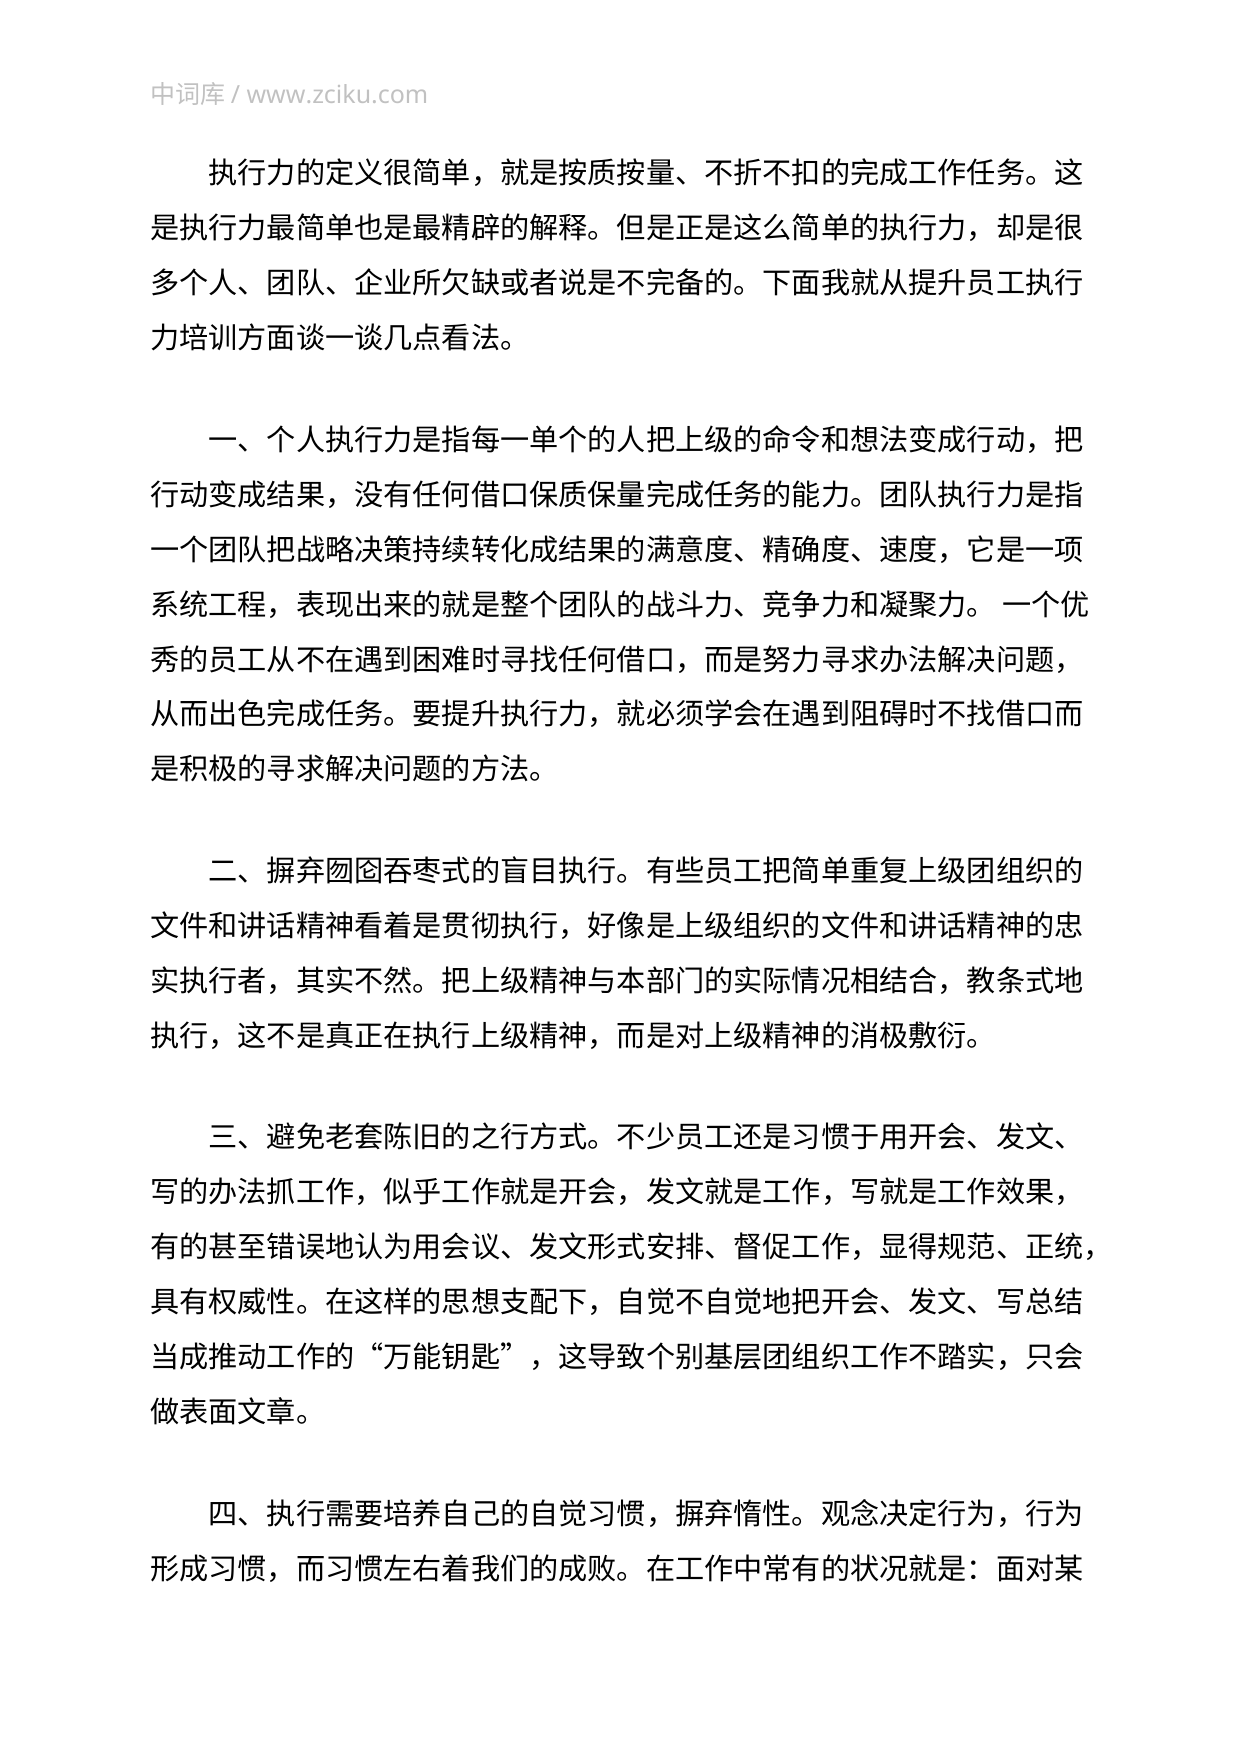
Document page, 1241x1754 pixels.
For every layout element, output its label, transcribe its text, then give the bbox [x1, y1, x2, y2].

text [150, 1490, 1090, 1587]
text 三、避免老套陈旧的之行方式。不少员工还是习惯于用开会、发文、写的办法抓工作，似乎工作就是开会，发文就是工作，写就是工作效果，有的甚至错误地认为用会议、发文形式安排、督促工作，显得规范、正统，具有权威性。在这样的思想支配下，自觉不自觉地把开会、发文、写总结当成推动工作的“万能钥匙”，这导致个别基层团组织工作不踏实，只会做表面文章。 [150, 1114, 1090, 1431]
text 执行力的定义很简单，就是按质按量、不折不扣的完成工作任务。这是执行力最简单也是最精辟的解释。但是正是这么简单的执行力，却是很多个人、团队、企业所欠缺或者说是不完备的。下面我就从提升员工执行力培训方面谈一谈几点看法。 [150, 150, 1090, 357]
text 一、个人执行力是指每一单个的人把上级的命令和想法变成行动，把行动变成结果，没有任何借口保质保量完成任务的能力。团队执行力是指一个团队把战略决策持续转化成结果的满意度、精确度、速度，它是一项系统工程，表现出来的就是整个团队的战斗力、竞争力和凝聚力。 一个优秀的员工从不在遇到困难时寻找任何借口，而是努力寻求办法解决问题，从而出色完成任务。要提升执行力，就必须学会在遇到阻碍时不找借口而是积极的寻求解决问题的方法。 [150, 416, 1090, 788]
text 二、摒弃囫囵吞枣式的盲目执行。有些员工把简单重复上级团组织的文件和讲话精神看着是贯彻执行，好像是上级组织的文件和讲话精神的忠实执行者，其实不然。把上级精神与本部门的实际情况相结合，教条式地执行，这不是真正在执行上级精神，而是对上级精神的消极敷衍。 [150, 848, 1090, 1054]
